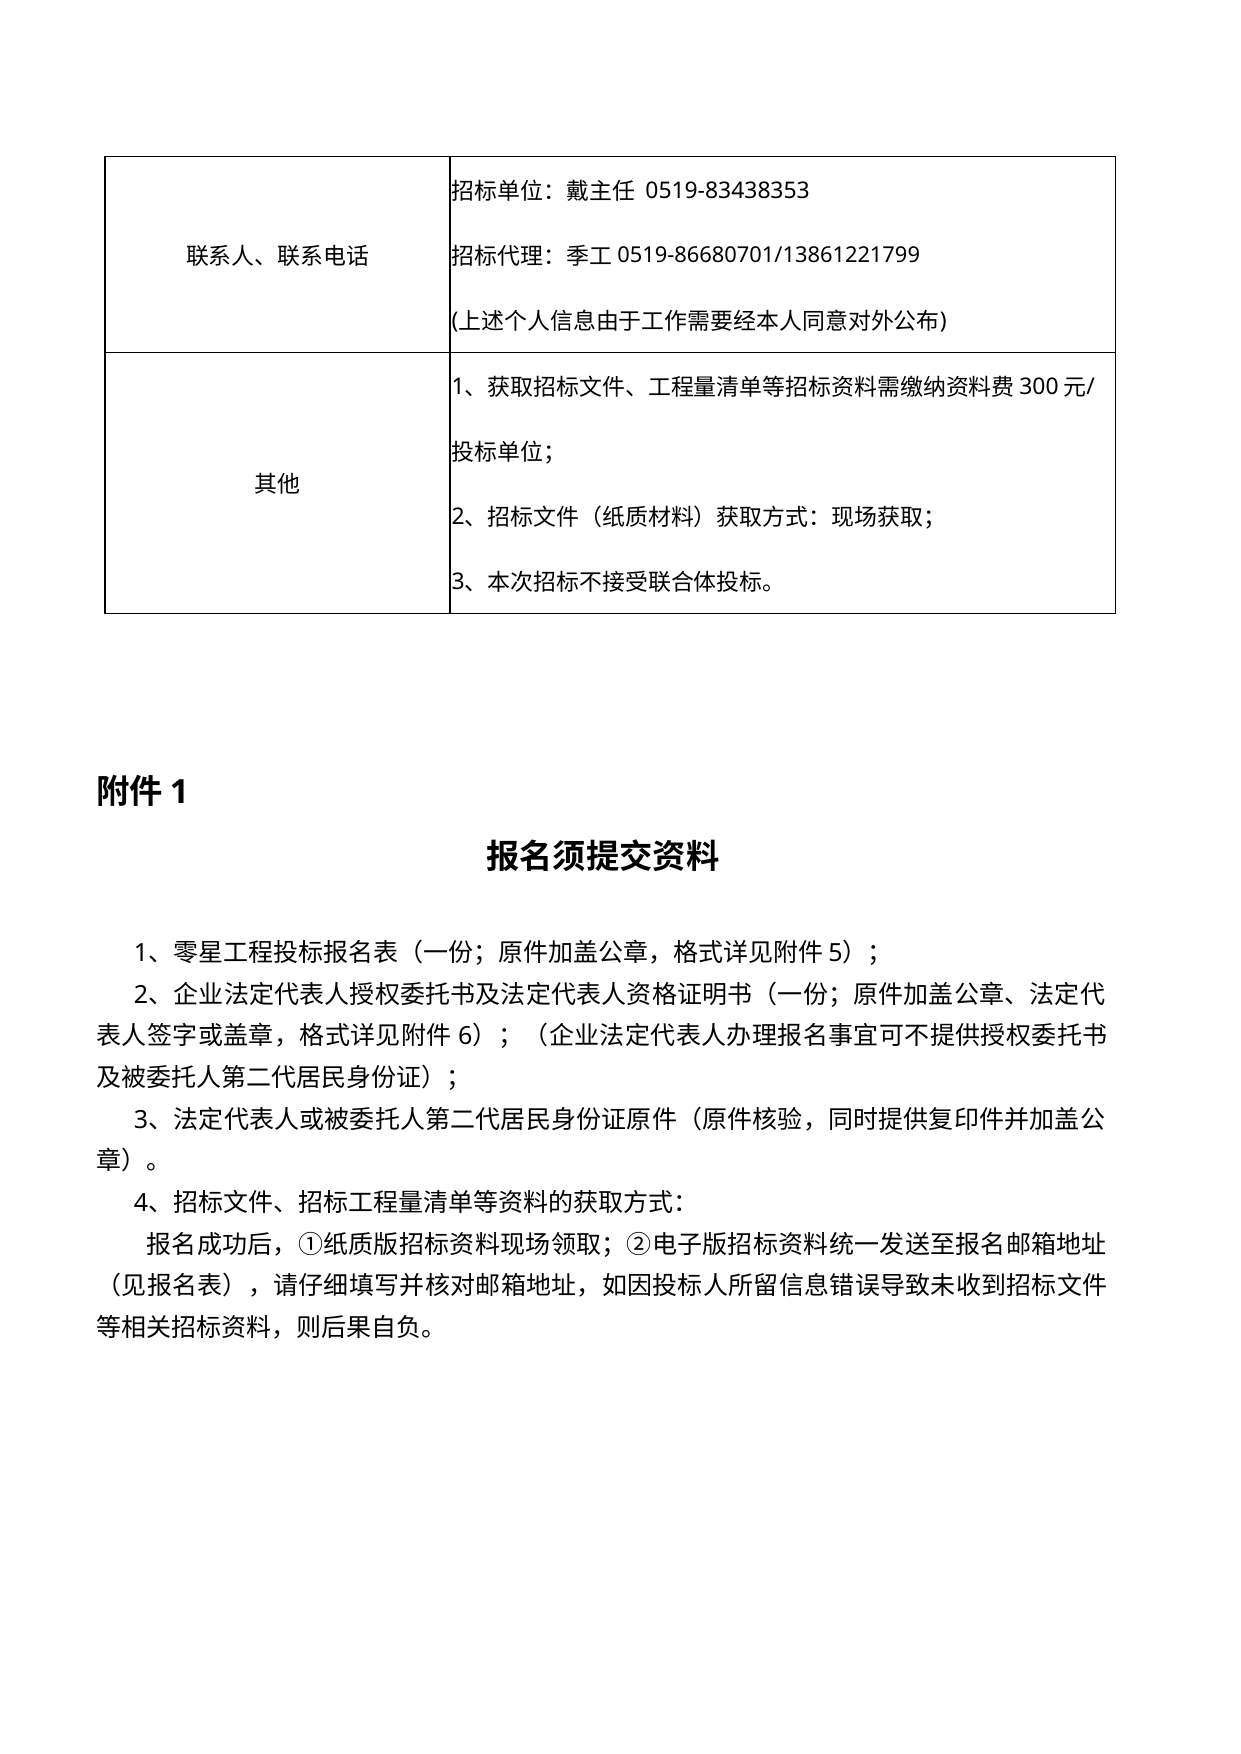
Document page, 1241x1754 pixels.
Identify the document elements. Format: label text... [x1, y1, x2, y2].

text 3、法定代表人或被委托人第二代居民身份证原件（原件核验，同时提供复印件并加盖公章）。 [96, 1095, 1109, 1178]
text 2、企业法定代表人授权委托书及法定代表人资格证明书（一份；原件加盖公章、法定代表人签字或盖章，格式详见附件6）；（企业法定代表人办理报名事宜可不提供授权委托书及被委托人第二代居民身份证）； [96, 970, 1109, 1095]
table_cell 招标单位：戴主任 0519-83438353 招标代理：季工 0519-86680701/13861221799 (上述个人信息由于工作需要经本人同意对外公布) [451, 157, 1115, 352]
table_cell 1、获取招标文件、工程量清单等招标资料需缴纳资料费300元/投标单位； 2、招标文件（纸质材料）获取方式：现场获取； 3、本次招标不接受联合体投标。 [451, 353, 1115, 613]
text 报名须提交资料 [96, 821, 1109, 886]
table_cell 联系人、联系电话 [106, 157, 449, 352]
text 报名成功后，①纸质版招标资料现场领取；②电子版招标资料统一发送至报名邮箱地址（见报名表），请仔细填写并核对邮箱地址，如因投标人所留信息错误导致未收到招标文件等相关招标资料，则后果自负。 [96, 1220, 1109, 1345]
text 1、零星工程投标报名表（一份；原件加盖公章，格式详见附件5）； [96, 928, 1109, 970]
text 4、招标文件、招标工程量清单等资料的获取方式： [96, 1178, 1109, 1220]
text 附件1 [96, 756, 1109, 821]
table_cell 其他 [106, 353, 449, 613]
